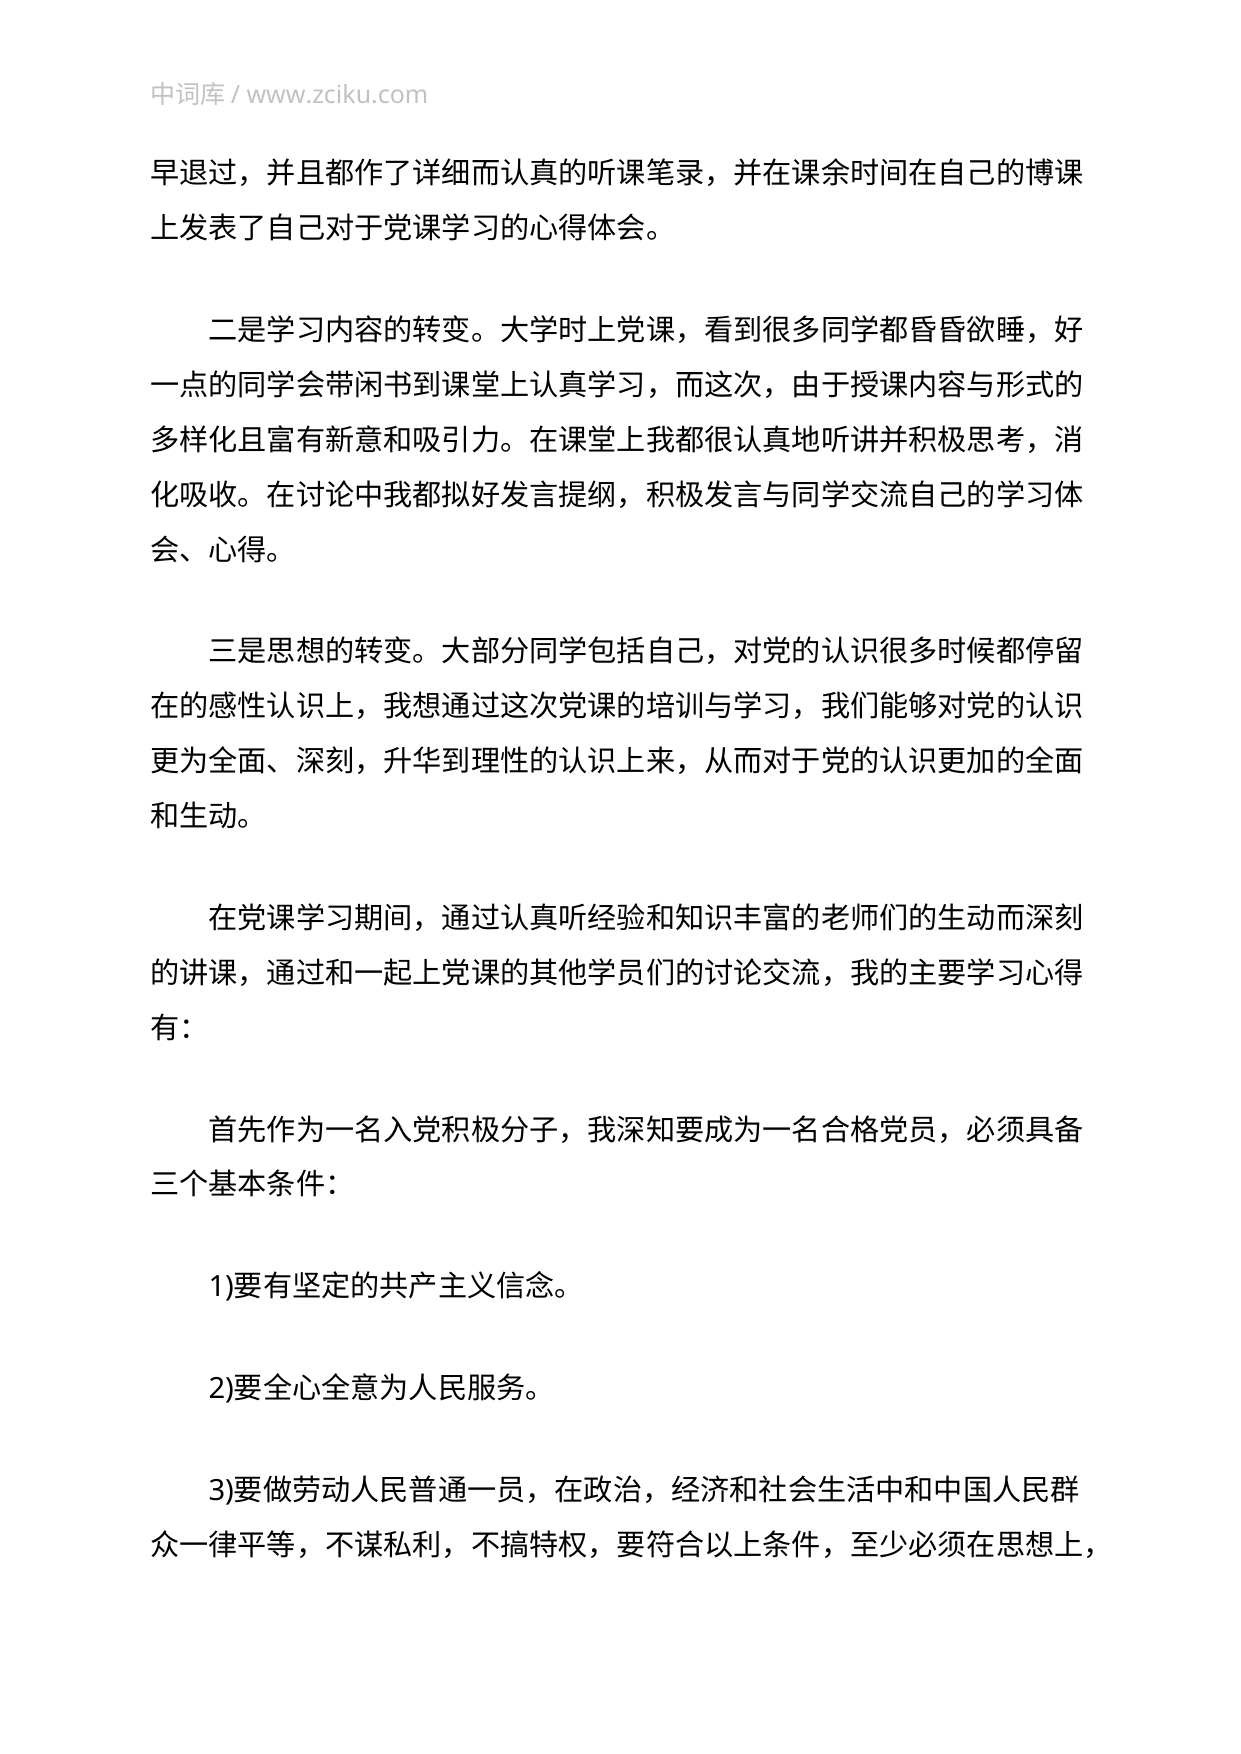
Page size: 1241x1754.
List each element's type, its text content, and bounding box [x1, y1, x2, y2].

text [150, 1467, 1090, 1564]
text 二是学习内容的转变。大学时上党课，看到很多同学都昏昏欲睡，好一点的同学会带闲书到课堂上认真学习，而这次，由于授课内容与形式的多样化且富有新意和吸引力。在课堂上我都很认真地听讲并积极思考，消化吸收。在讨论中我都拟好发言提纲，积极发言与同学交流自己的学习体会、心得。 [150, 307, 1090, 568]
text 三是思想的转变。大部分同学包括自己，对党的认识很多时候都停留在的感性认识上，我想通过这次党课的培训与学习，我们能够对党的认识更为全面、深刻，升华到理性的认识上来，从而对于党的认识更加的全面和生动。 [150, 628, 1090, 835]
text 首先作为一名入党积极分子，我深知要成为一名合格党员，必须具备三个基本条件： [150, 1106, 1090, 1203]
text 2)要全心全意为人民服务。 [150, 1365, 1090, 1407]
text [150, 150, 1090, 247]
text 在党课学习期间，通过认真听经验和知识丰富的老师们的生动而深刻的讲课，通过和一起上党课的其他学员们的讨论交流，我的主要学习心得有： [150, 894, 1090, 1047]
text 1)要有坚定的共产主义信念。 [150, 1263, 1090, 1305]
